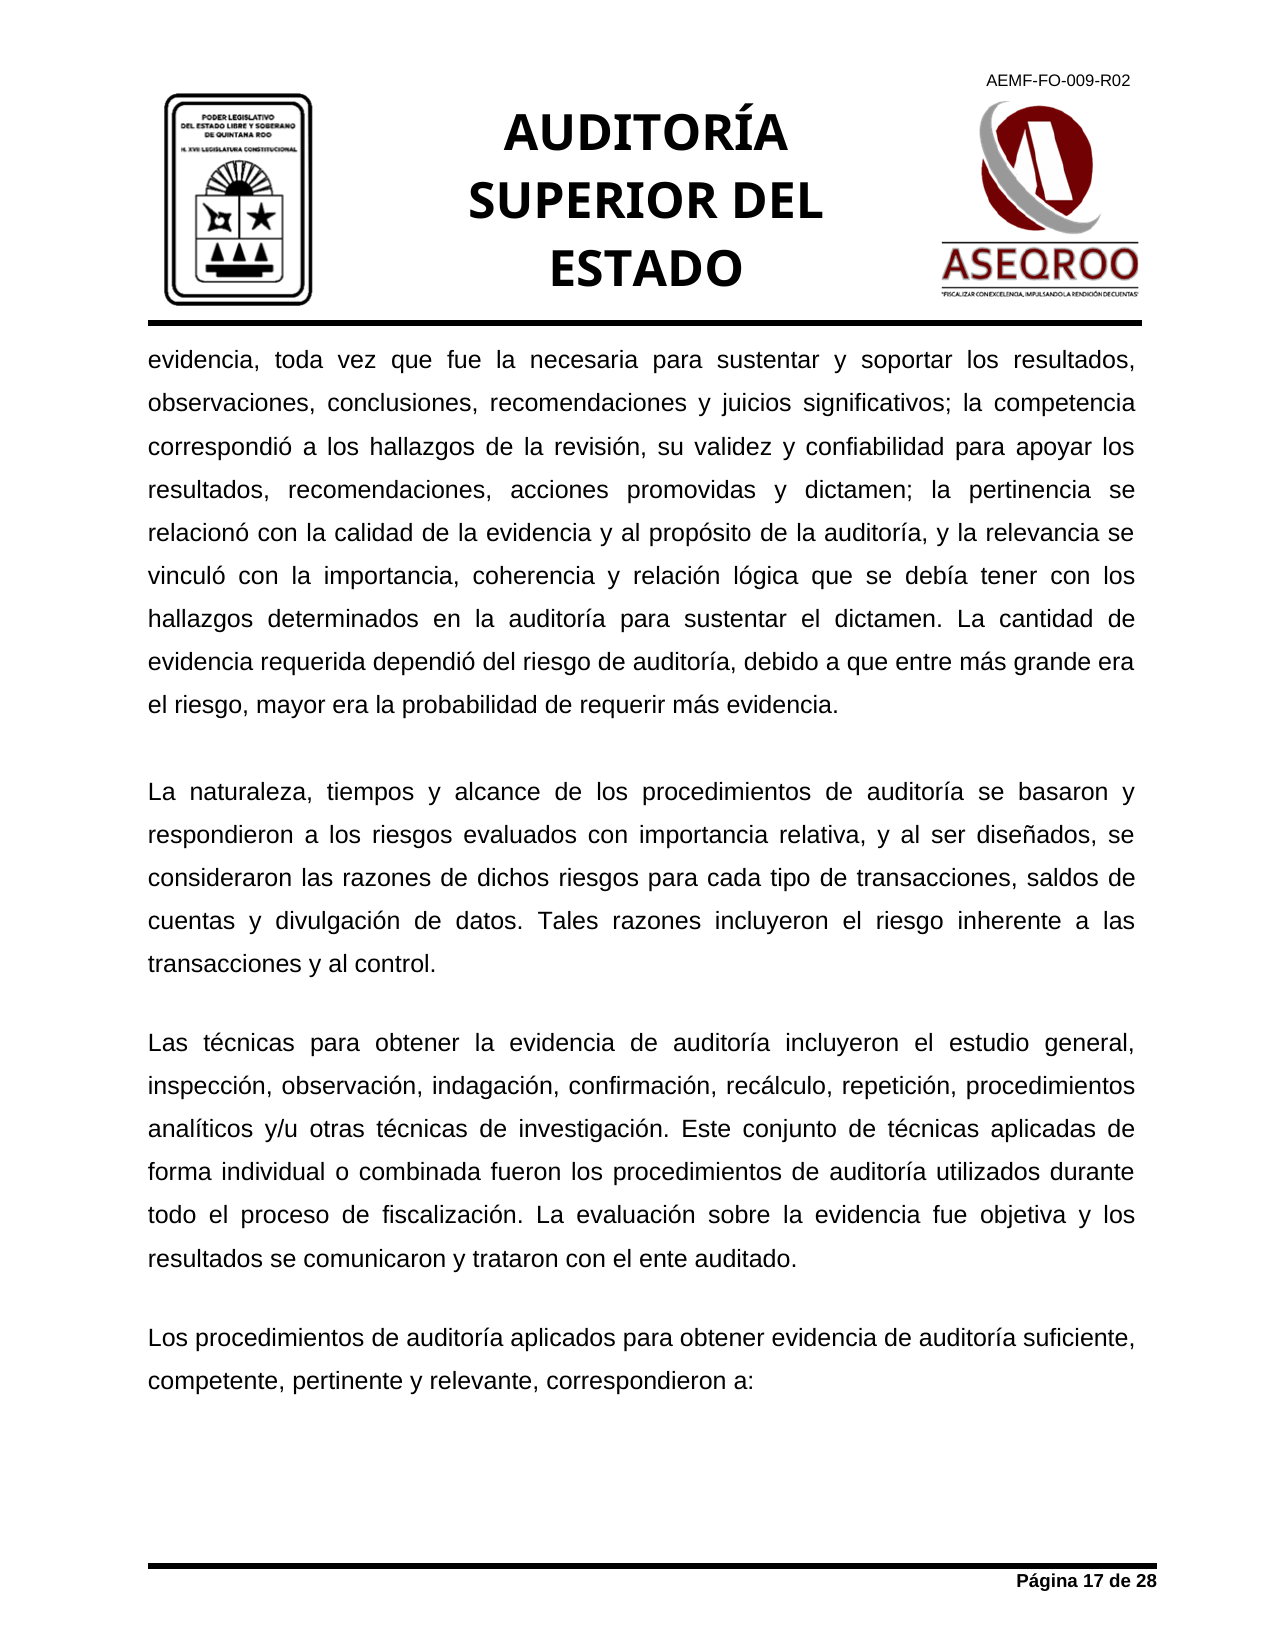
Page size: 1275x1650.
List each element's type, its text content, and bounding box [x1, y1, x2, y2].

text La naturaleza, tiempos y alcance de los procedimientos de auditoría se basaron y respondieron a los riesgos evaluados con importancia relativa, y al ser diseñados, se consideraron las razones de dichos riesgos para cada tipo de transacciones, saldos de cuentas y divulgación de datos. Tales razones incluyeron el riesgo inherente a las transacciones y al control. [148, 776, 1137, 978]
text Las técnicas para obtener la evidencia de auditoría incluyeron el estudio general, inspección, observación, indagación, confirmación, recálculo, repetición, procedimientos analíticos y/u otras técnicas de investigación. Este conjunto de técnicas aplicadas de forma individual o combinada fueron los procedimientos de auditoría utilizados durante todo el proceso de fiscalización. La evaluación sobre la evidencia fue objetiva y los resultados se comunicaron y trataron con el ente auditado. [148, 1028, 1137, 1272]
text Los procedimientos de auditoría aplicados para obtener evidencia de auditoría suficiente, competente, pertinente y relevante, correspondieron a: [148, 1323, 1137, 1394]
picture [941, 101, 1139, 297]
picture [158, 90, 315, 308]
